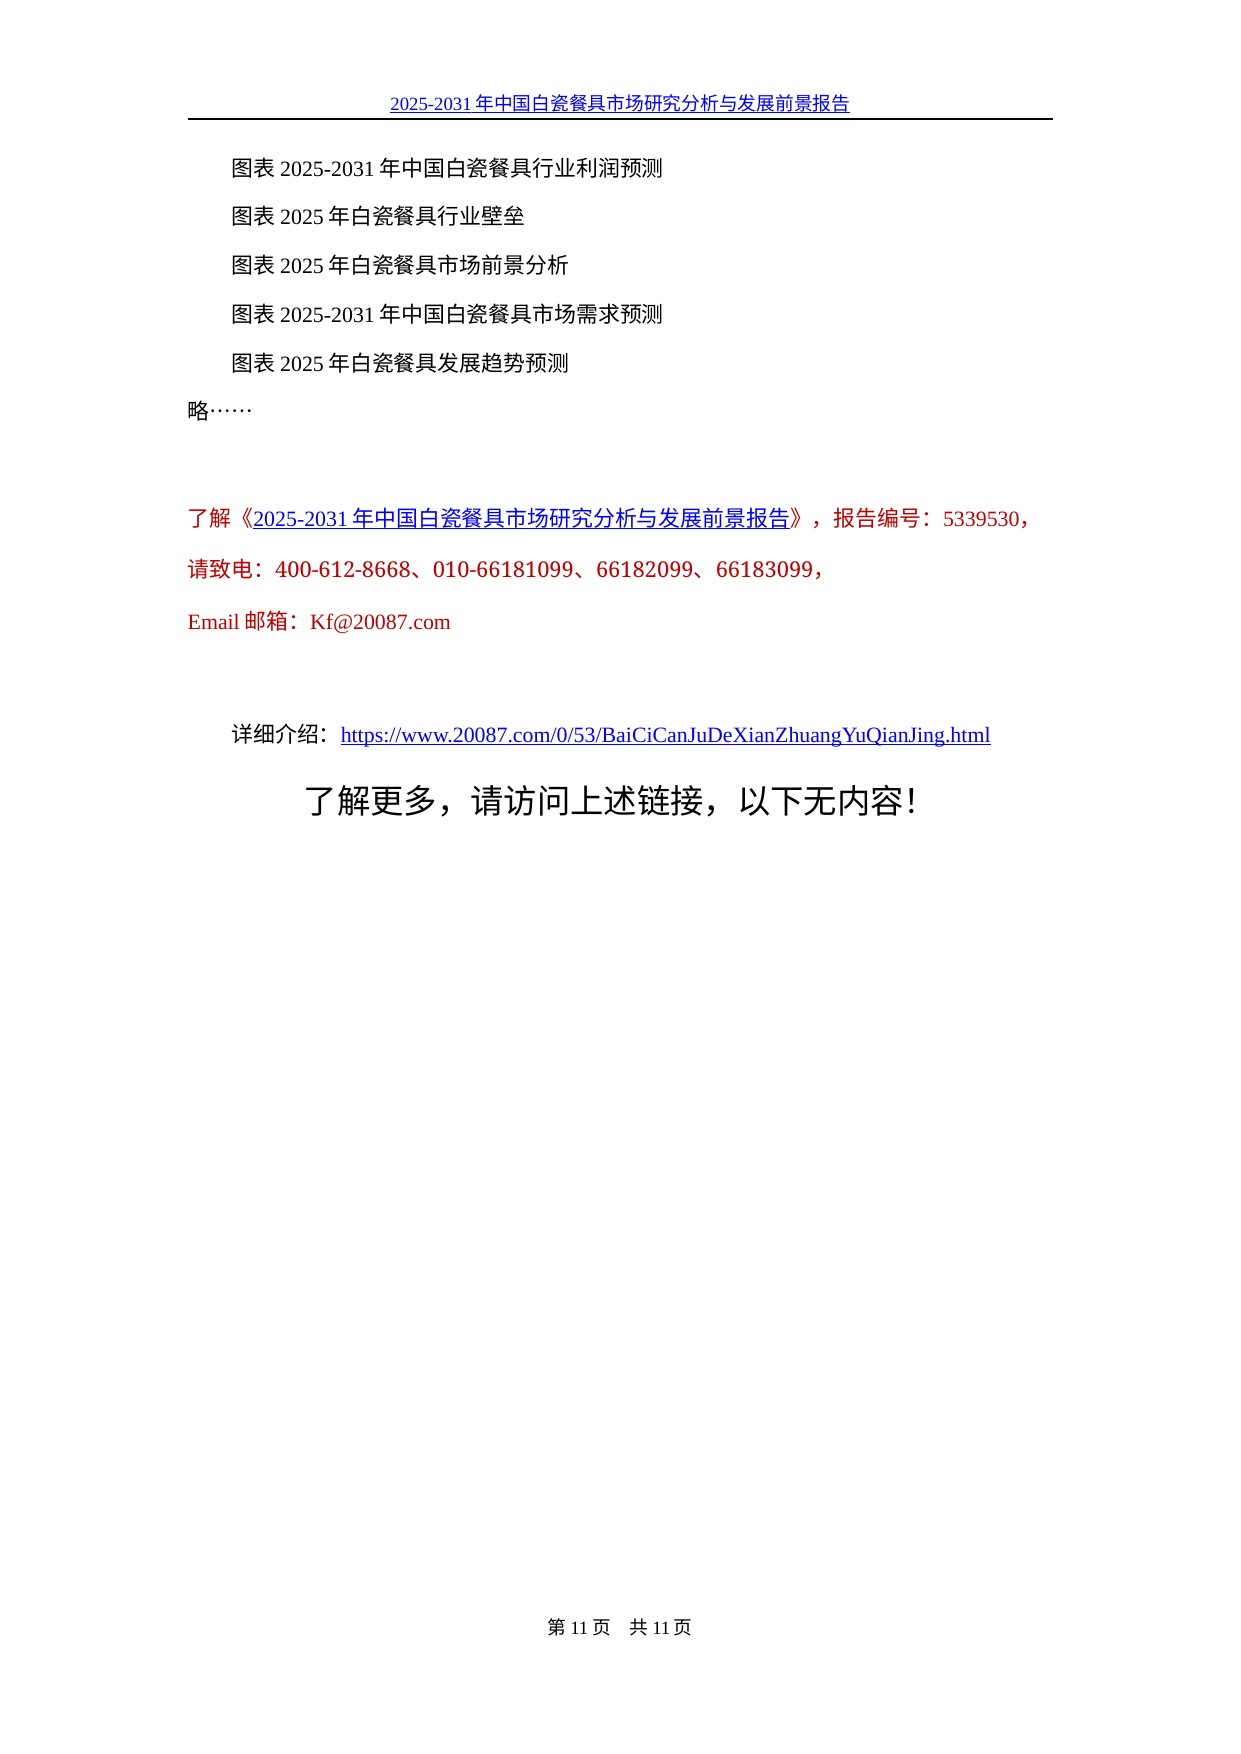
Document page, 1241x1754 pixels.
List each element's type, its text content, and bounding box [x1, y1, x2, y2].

text 了解《2025-2031年中国白瓷餐具市场研究分析与发展前景报告》，报告编号：5339530， [187, 500, 1053, 533]
title 了解更多，请访问上述链接，以下无内容！ [187, 766, 1053, 831]
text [187, 150, 1053, 426]
text Email邮箱：Kf@20087.com [187, 603, 1053, 636]
text 详细介绍：https://www.20087.com/0/53/BaiCiCanJuDeXianZhuangYuQianJing.html [187, 716, 1053, 749]
text 请致电：400-612-8668、010-66181099、66182099、66183099， [187, 552, 1053, 584]
